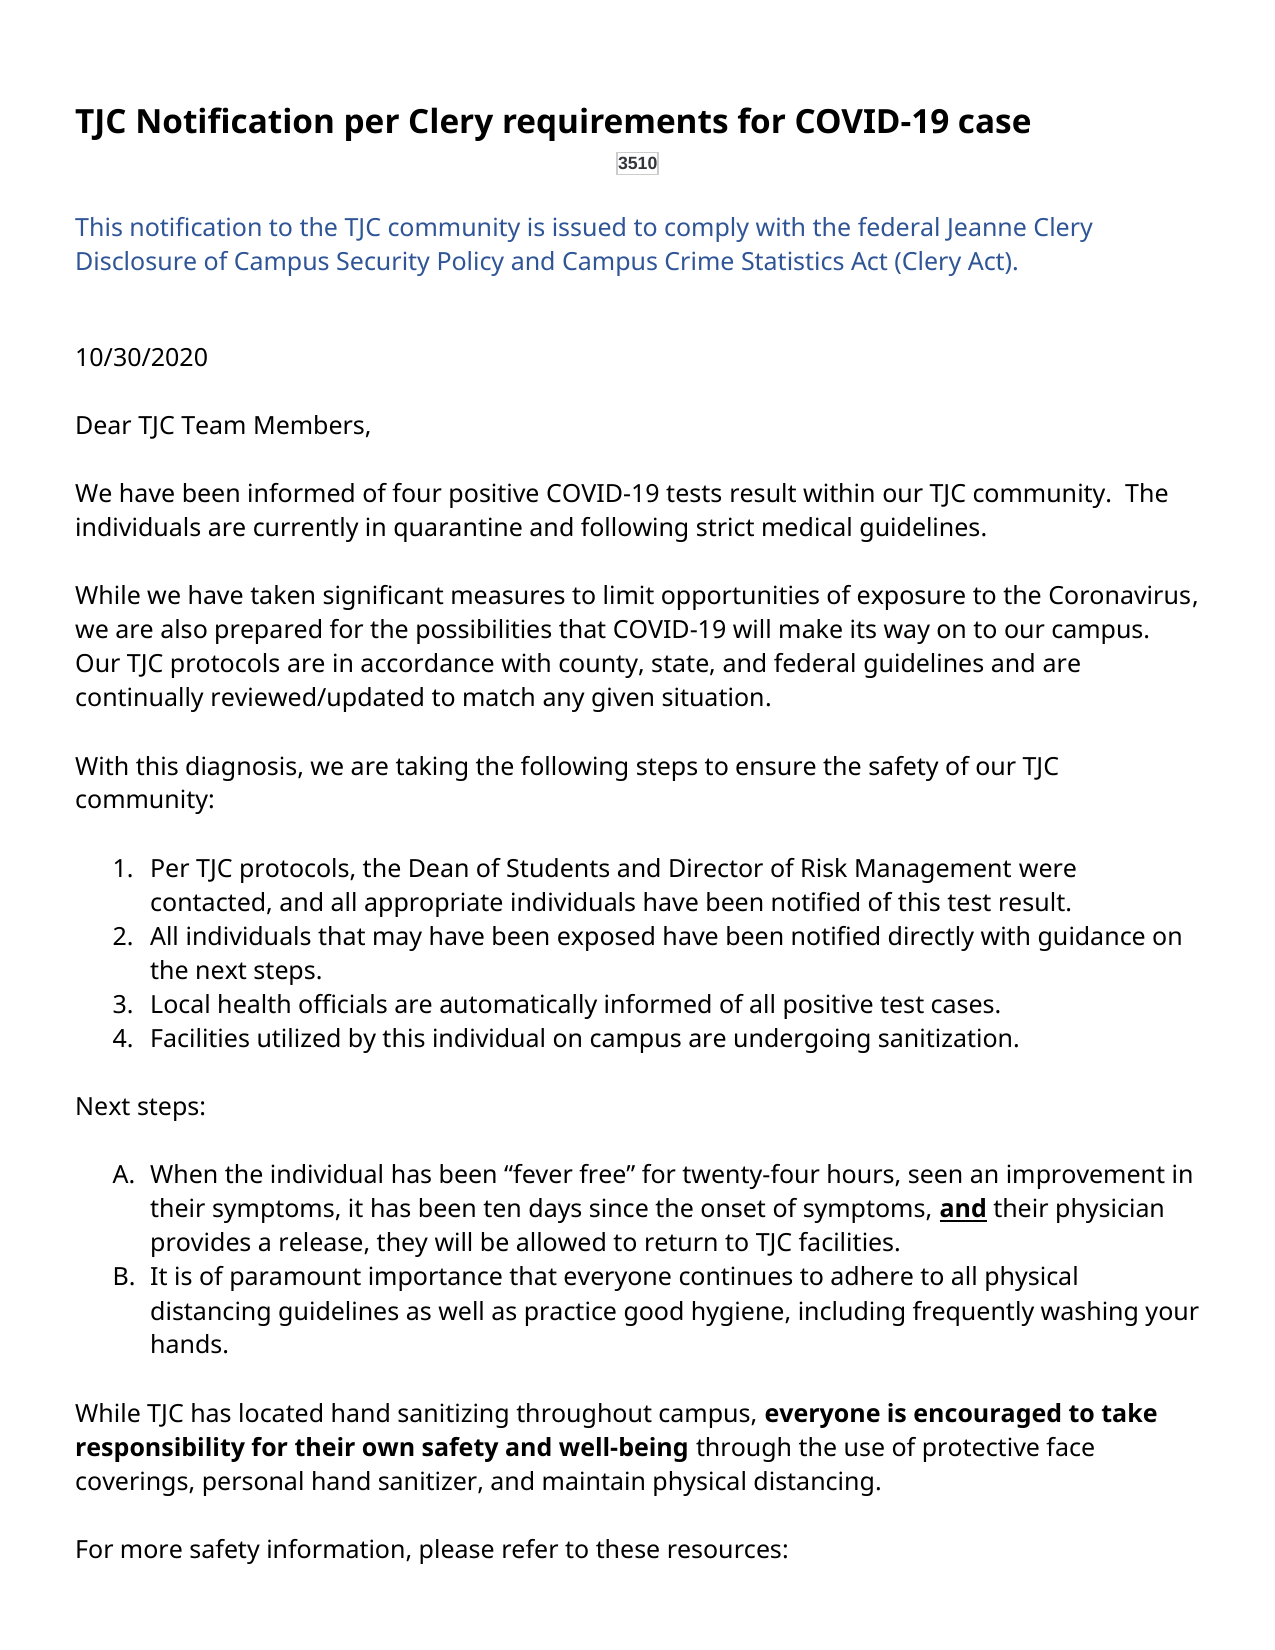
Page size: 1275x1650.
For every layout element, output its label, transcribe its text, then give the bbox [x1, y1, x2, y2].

list Facilities utilized by this individual on campus are undergoing sanitization. [112, 1021, 1200, 1055]
list Per TJC protocols, the Dean of Students and Director of Risk Management were contacted, and all appropriate individuals have been notified of this test result. [112, 850, 1200, 918]
text While TJC has located hand sanitizing throughout campus, everyone is encouraged to take responsibility for their own safety and well-being through the use of protective face coverings, personal hand sanitizer, and maintain physical distancing. [75, 1395, 1200, 1497]
list It is of paramount importance that everyone continues to adhere to all physical distancing guidelines as well as practice good hygiene, including frequently washing your hands. [112, 1259, 1200, 1361]
text We have been informed of four positive COVID-19 tests result within our TJC community. The individuals are currently in quarantine and following strict medical guidelines. [75, 476, 1200, 544]
list All individuals that may have been exposed have been notified directly with guidance on the next steps. [112, 918, 1200, 987]
text With this diagnosis, we are taking the following steps to ensure the safety of our TJC community: [75, 748, 1200, 816]
list When the individual has been “fever free” for twenty-four hours, seen an improvement in their symptoms, it has been ten days since the onset of symptoms, and their physician provides a release, they will be allowed to return to TJC facilities. [112, 1157, 1200, 1259]
text Dear TJC Team Members, [75, 407, 1200, 442]
list Local health officials are automatically informed of all positive test cases. [112, 987, 1200, 1021]
text 10/30/2020 [75, 339, 1200, 373]
text For more safety information, please refer to these resources: [75, 1532, 1200, 1566]
text While we have taken significant measures to limit opportunities of exposure to the Coronavirus, we are also prepared for the possibilities that COVID-19 will make its way on to our campus. Our TJC protocols are in accordance with county, state, and federal guidelines and are continually reviewed/updated to match any given situation. [75, 578, 1200, 714]
text Next steps: [75, 1089, 1200, 1123]
